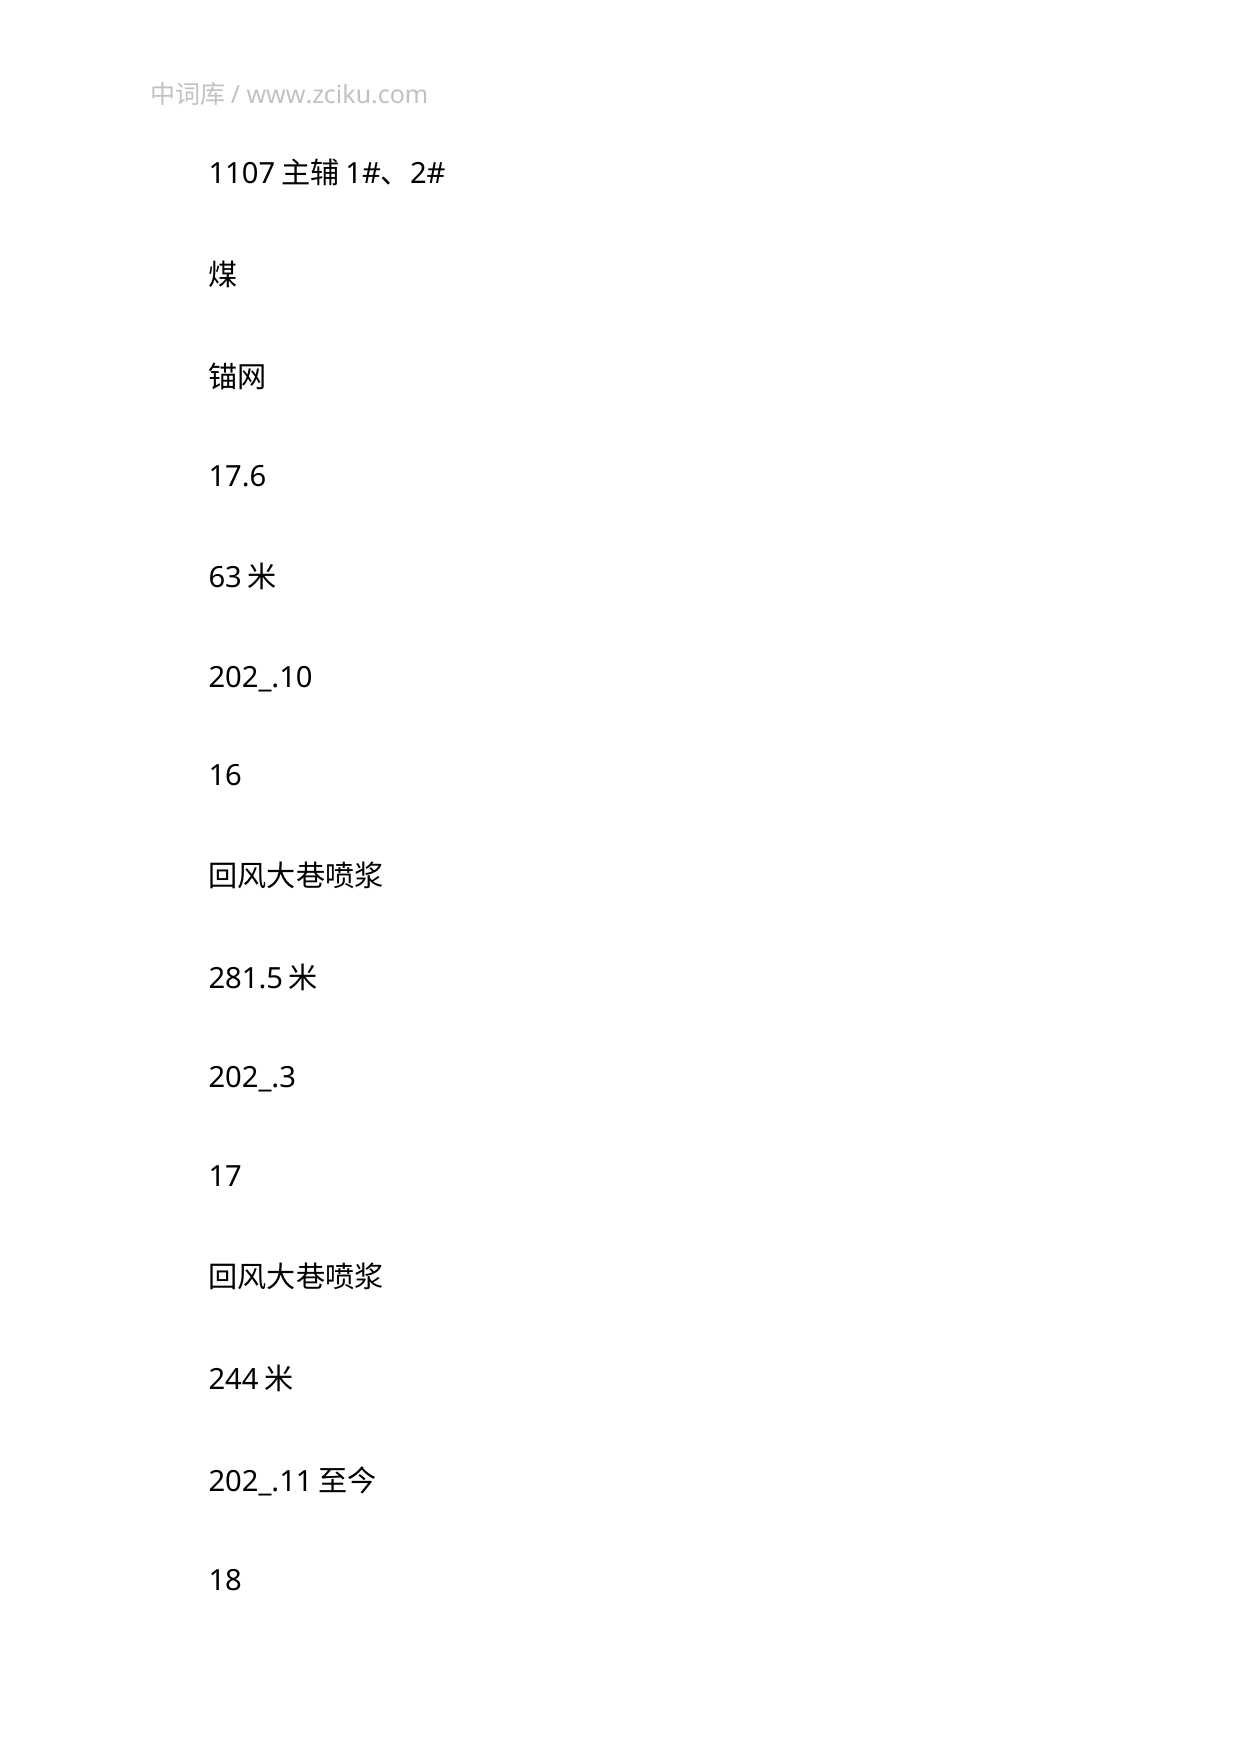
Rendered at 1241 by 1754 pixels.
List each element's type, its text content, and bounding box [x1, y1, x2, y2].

text 16 [150, 754, 1090, 794]
text 244米 [150, 1355, 1090, 1398]
text 17 [150, 1155, 1090, 1195]
text 18 [150, 1559, 1090, 1599]
text 1107主辅1#、2# [150, 150, 1090, 192]
text 锚网 [150, 354, 1090, 396]
text 202_.10 [150, 656, 1090, 696]
text 17.6 [150, 456, 1090, 495]
text 202_.11至今 [150, 1457, 1090, 1499]
text 煤 [150, 252, 1090, 294]
text 202_.3 [150, 1057, 1090, 1096]
text 63米 [150, 554, 1090, 596]
text 回风大巷喷浆 [150, 1253, 1090, 1296]
text 281.5米 [150, 954, 1090, 997]
text 回风大巷喷浆 [150, 853, 1090, 895]
